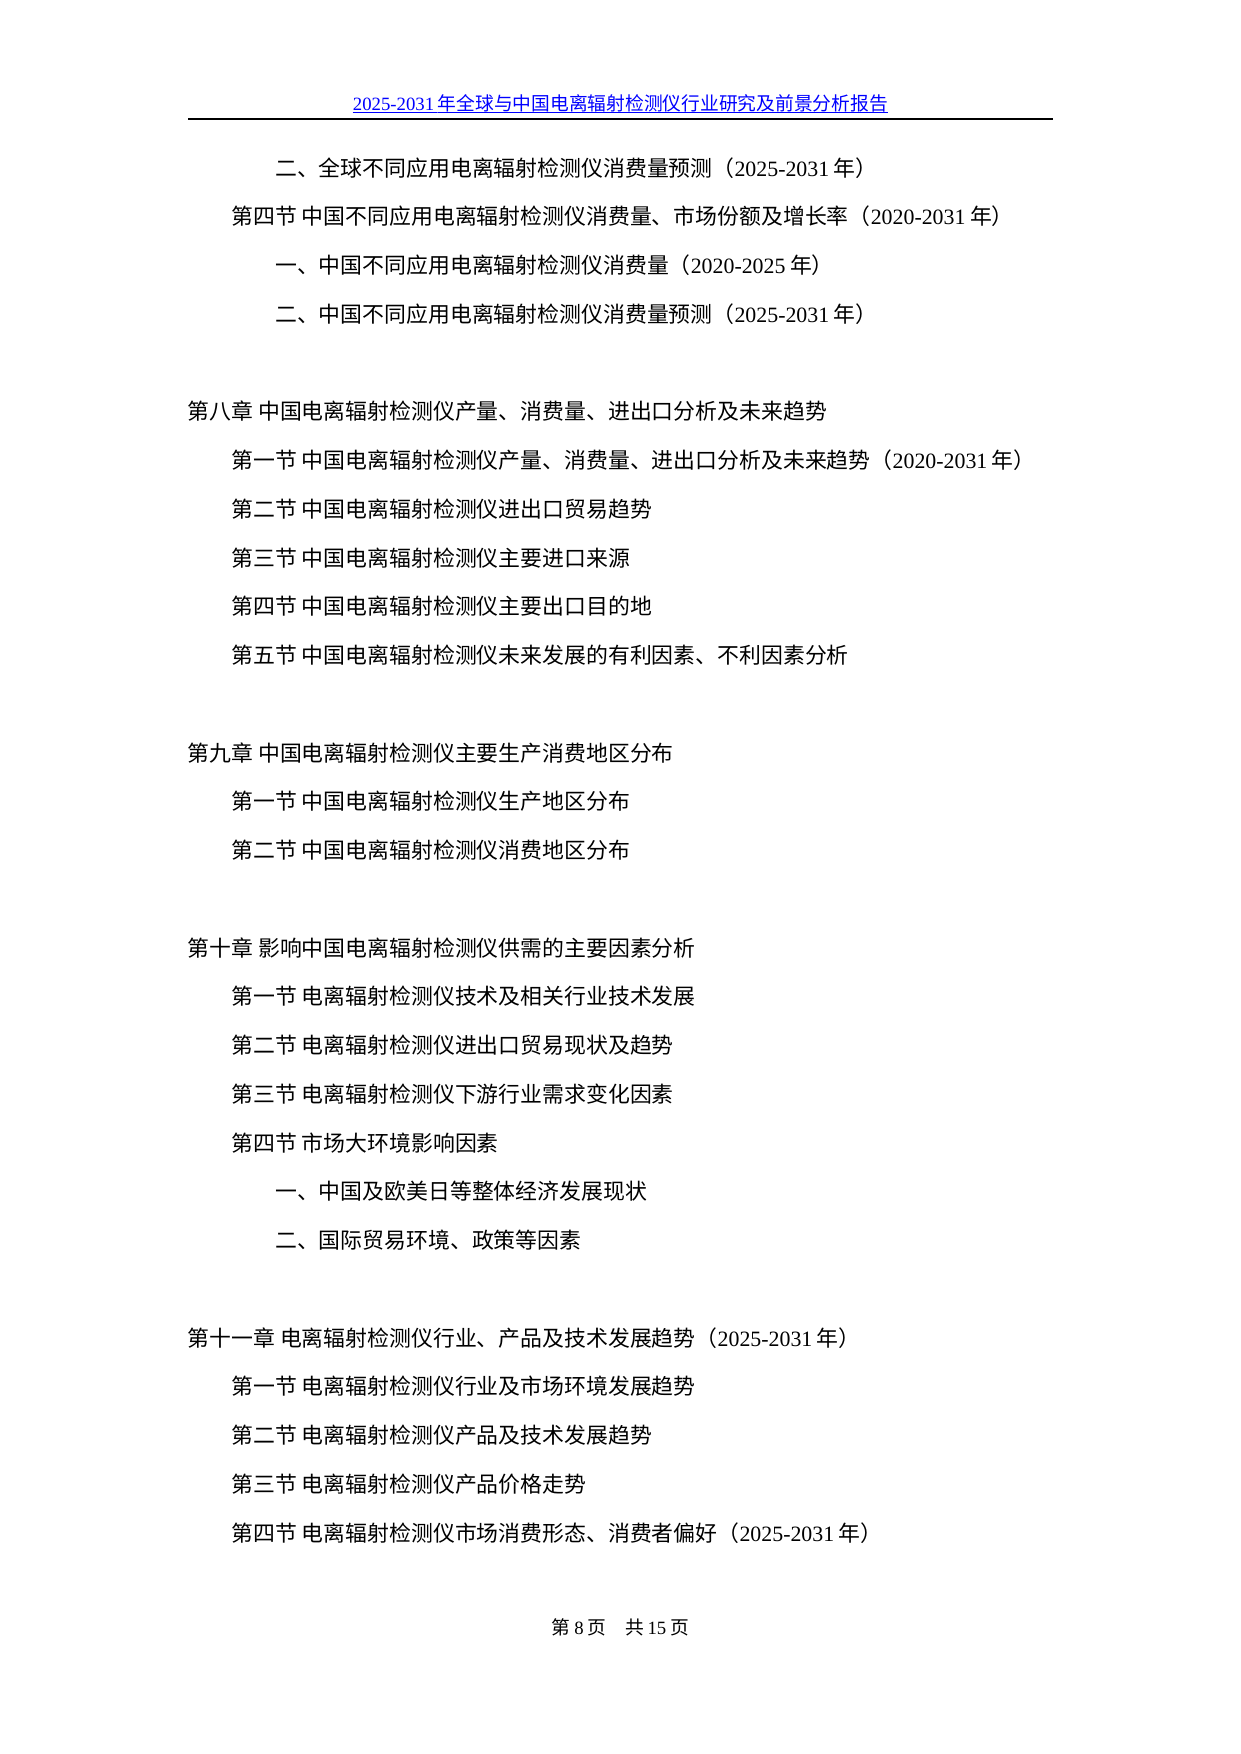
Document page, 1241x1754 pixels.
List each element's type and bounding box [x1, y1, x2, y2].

text [187, 150, 1053, 1548]
